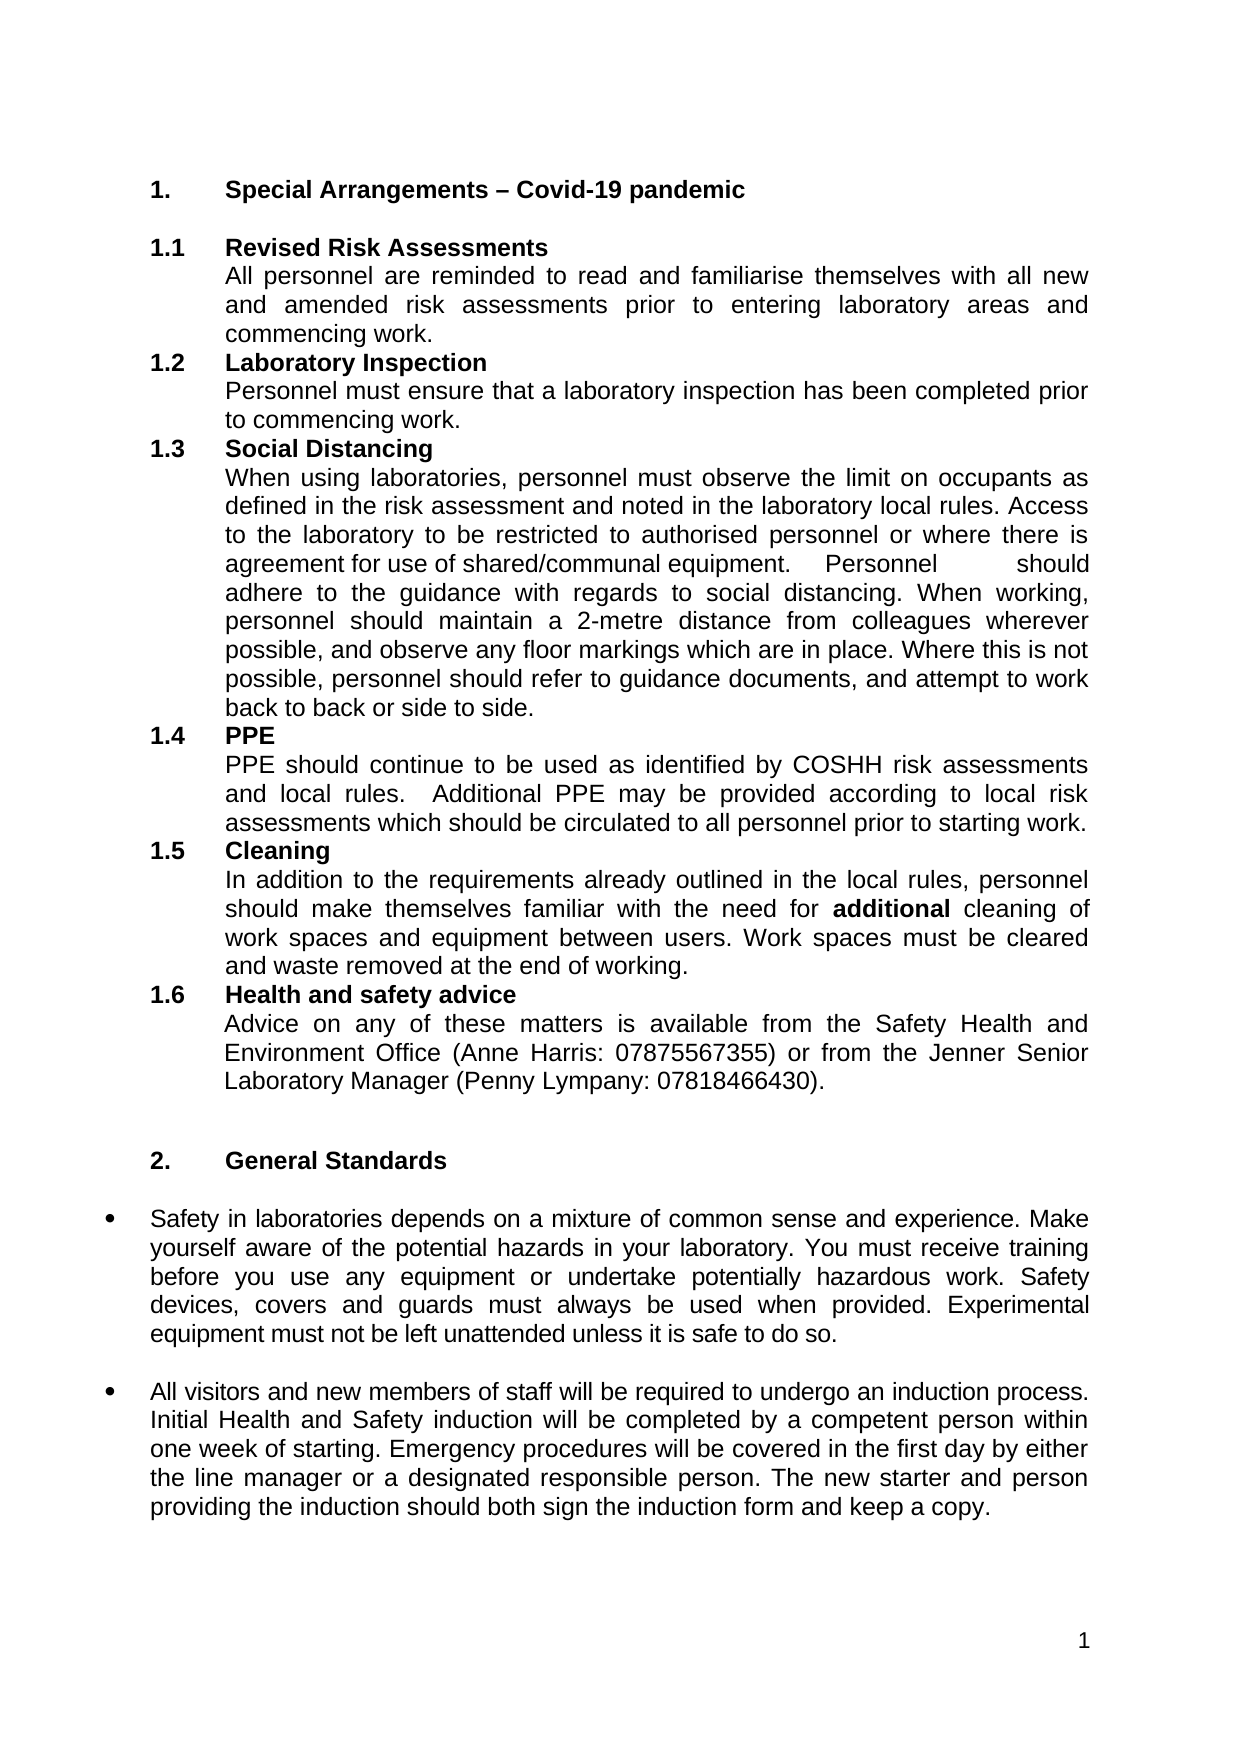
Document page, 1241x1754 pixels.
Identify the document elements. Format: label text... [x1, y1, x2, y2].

subtitle Special Arrangements – Covid-19 pandemic [150, 175, 1090, 204]
list In addition to the requirements already outlined in the local rules, personnel should make themselves familiar with the need for additional cleaning of work spaces and equipment between users. Work spaces must be cleared and waste removed at the end of working. [225, 865, 1090, 980]
text Advice on any of these matters is available from the Safety Health and Environment Office (Anne Harris: 07875567355) or from the Jenner Senior Laboratory Manager (Penny Lympany: 07818466430). [224, 1009, 1090, 1095]
list Health and safety advice [150, 980, 1090, 1009]
list Cleaning [150, 836, 1090, 865]
list Safety in laboratories depends on a mixture of common sense and experience. Make yourself aware of the potential hazards in your laboratory. You must receive training before you use any equipment or undertake potentially hazardous work. Safety devices, covers and guards must always be used when provided. Experimental equipment must not be left unattended unless it is safe to do so. [106, 1204, 1090, 1348]
list Laboratory Inspection [150, 347, 1090, 376]
list Revised Risk Assessments [150, 232, 1090, 261]
list All personnel are reminded to read and familiarise themselves with all new and amended risk assessments prior to entering laboratory areas and commencing work. [225, 261, 1090, 347]
list All visitors and new members of staff will be required to undergo an induction process. Initial Health and Safety induction will be completed by a competent person within one week of starting. Emergency procedures will be covered in the first day by either the line manager or a designated responsible person. The new starter and person providing the induction should both sign the induction form and keep a copy. [106, 1376, 1090, 1520]
list Social Distancing [150, 434, 1090, 462]
list PPE [150, 721, 1090, 750]
subtitle General Standards [150, 1146, 1090, 1175]
list When using laboratories, personnel must observe the limit on occupants as defined in the risk assessment and noted in the laboratory local rules. Access to the laboratory to be restricted to authorised personnel or where there is agreement for use of shared/communal equipment. Personnel should adhere to the guidance with regards to social distancing. When working, personnel should maintain a 2-metre distance from colleagues wherever possible, and observe any floor markings which are in place. Where this is not possible, personnel should refer to guidance documents, and attempt to work back to back or side to side. [225, 462, 1090, 721]
list PPE should continue to be used as identified by COSHH risk assessments and local rules. Additional PPE may be provided according to local risk assessments which should be circulated to all personnel prior to starting work. [225, 750, 1090, 836]
list Personnel must ensure that a laboratory inspection has been completed prior to commencing work. [225, 376, 1090, 434]
